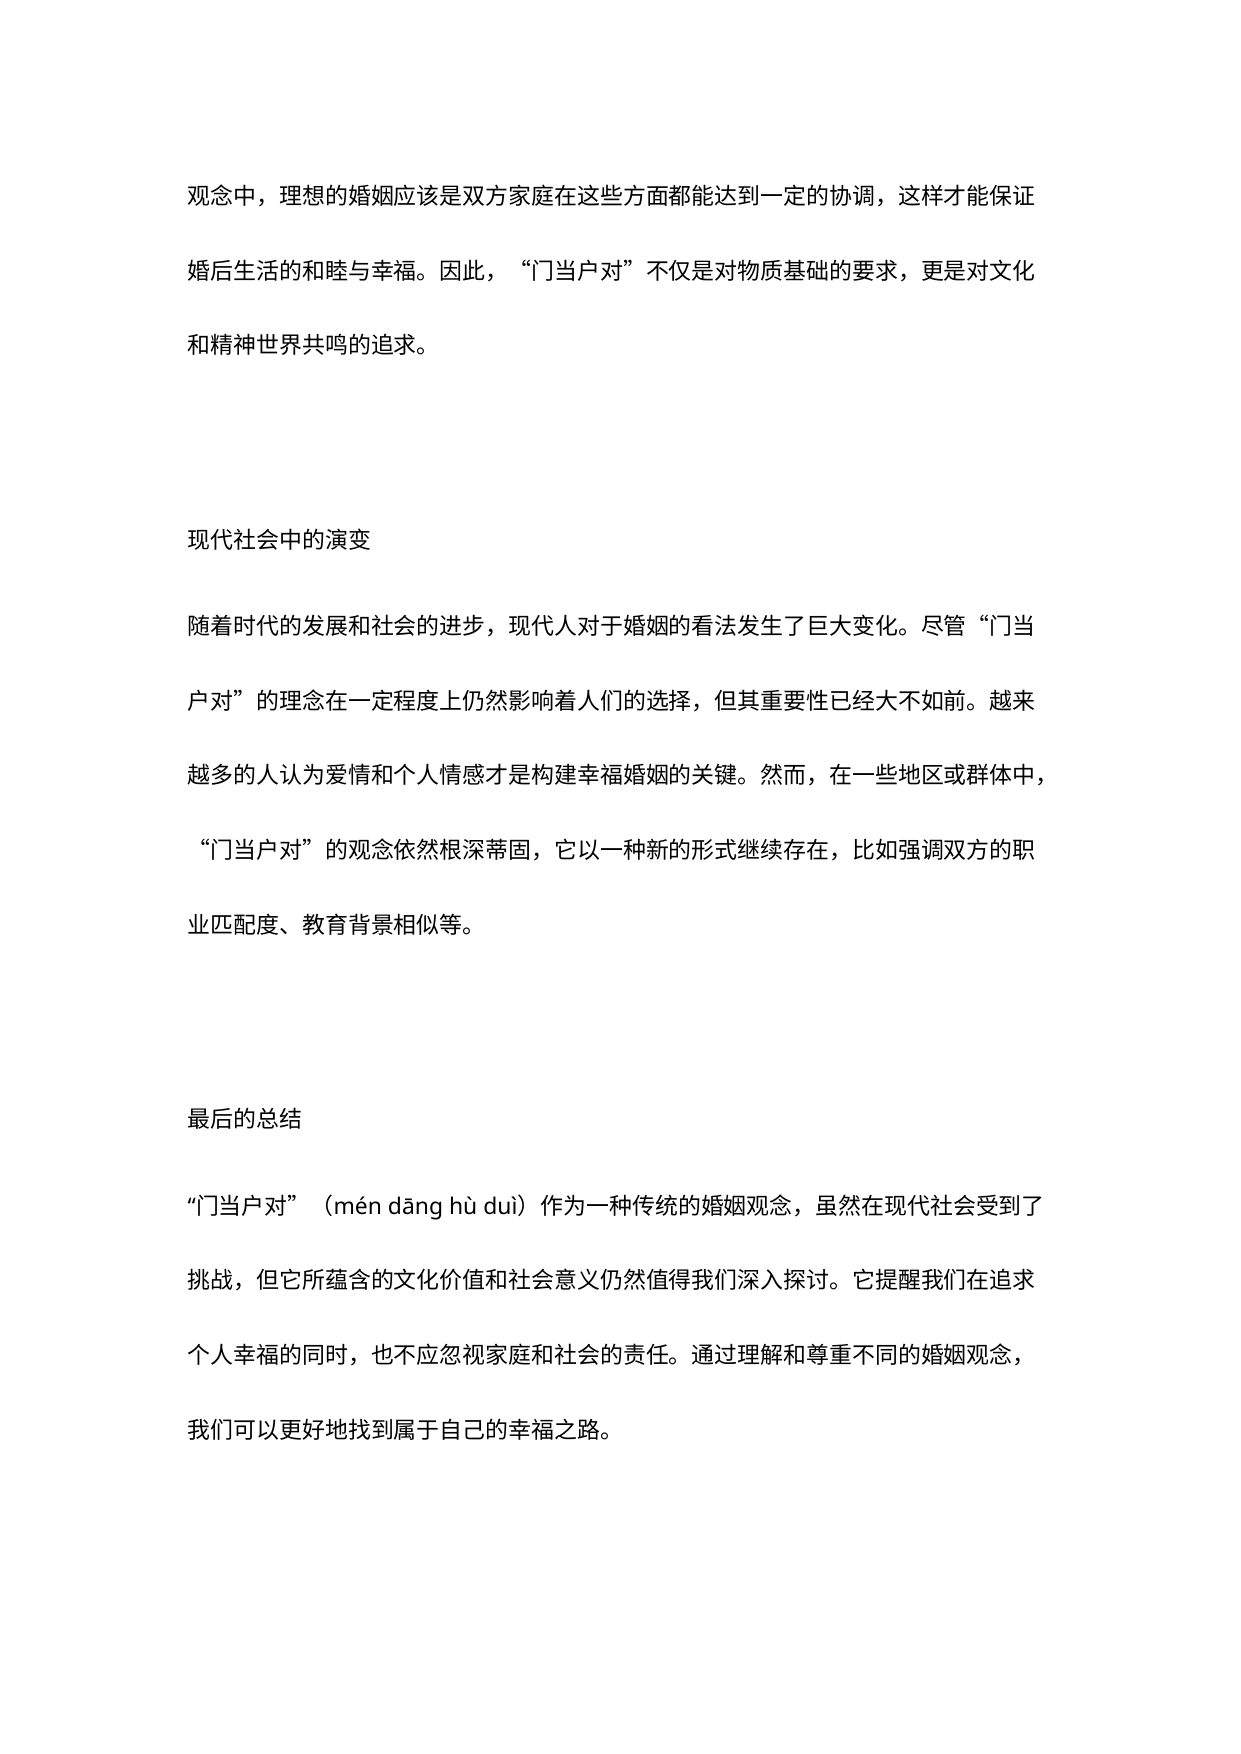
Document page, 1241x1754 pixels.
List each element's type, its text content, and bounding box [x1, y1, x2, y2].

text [187, 162, 1053, 376]
text 随着时代的发展和社会的进步，现代人对于婚姻的看法发生了巨大变化。尽管“门当户对”的理念在一定程度上仍然影响着人们的选择，但其重要性已经大不如前。越来越多的人认为爱情和个人情感才是构建幸福婚姻的关键。然而，在一些地区或群体中，“门当户对”的观念依然根深蒂固，它以一种新的形式继续存在，比如强调双方的职业匹配度、教育背景相似等。 [187, 592, 1053, 956]
text 现代社会中的演变 [187, 506, 1053, 571]
text “门当户对”（mén dāng hù duì）作为一种传统的婚姻观念，虽然在现代社会受到了挑战，但它所蕴含的文化价值和社会意义仍然值得我们深入探讨。它提醒我们在追求个人幸福的同时，也不应忽视家庭和社会的责任。通过理解和尊重不同的婚姻观念，我们可以更好地找到属于自己的幸福之路。 [187, 1172, 1053, 1461]
text 最后的总结 [187, 1085, 1053, 1150]
